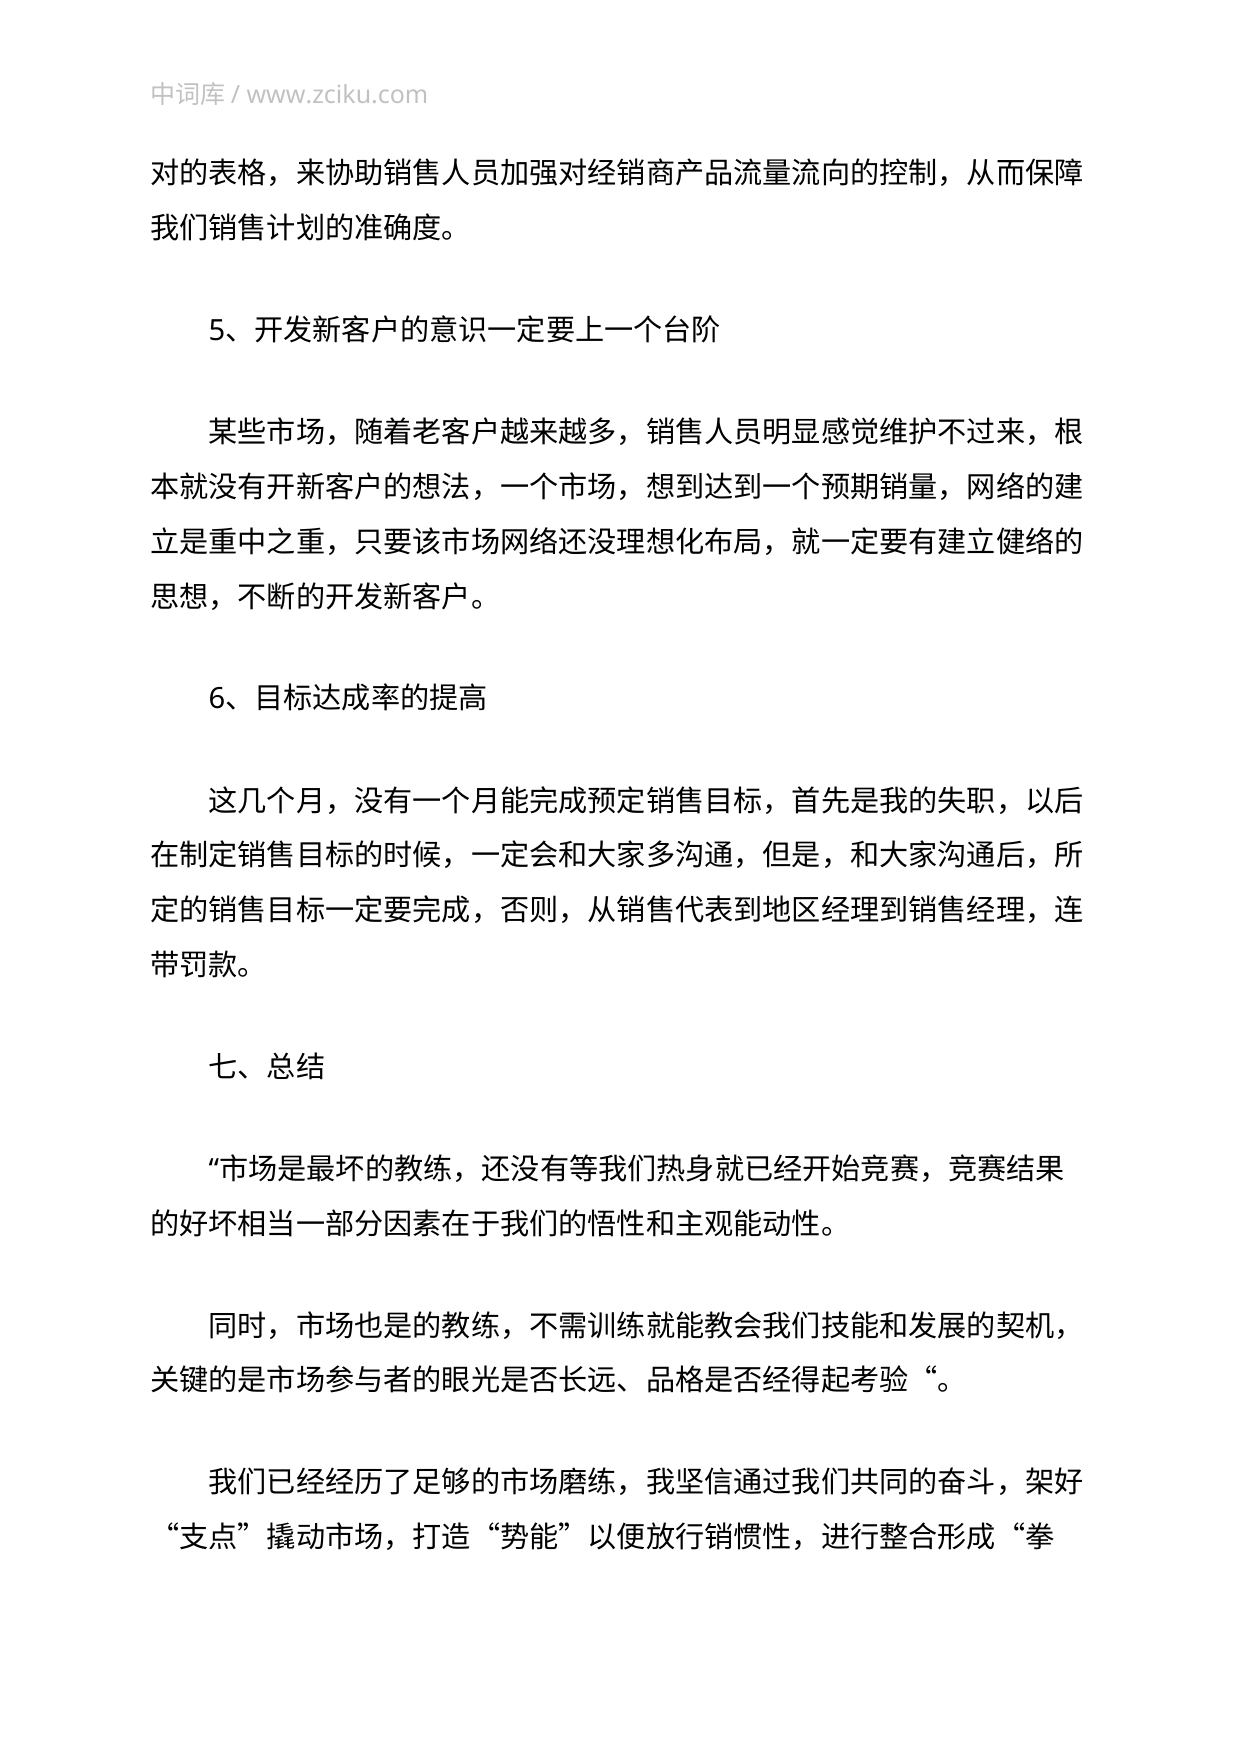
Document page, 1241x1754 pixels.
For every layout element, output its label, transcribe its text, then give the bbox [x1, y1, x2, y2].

text 这几个月，没有一个月能完成预定销售目标，首先是我的失职，以后在制定销售目标的时候，一定会和大家多沟通，但是，和大家沟通后，所定的销售目标一定要完成，否则，从销售代表到地区经理到销售经理，连带罚款。 [150, 777, 1090, 984]
text 某些市场，随着老客户越来越多，销售人员明显感觉维护不过来，根本就没有开新客户的想法，一个市场，想到达到一个预期销量，网络的建立是重中之重，只要该市场网络还没理想化布局，就一定要有建立健络的思想，不断的开发新客户。 [150, 409, 1090, 616]
text 七、总结 [150, 1043, 1090, 1086]
text 6、目标达成率的提高 [150, 675, 1090, 717]
text 5、开发新客户的意识一定要上一个台阶 [150, 307, 1090, 349]
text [150, 150, 1090, 247]
text “市场是最坏的教练，还没有等我们热身就已经开始竞赛，竞赛结果的好坏相当一部分因素在于我们的悟性和主观能动性。 [150, 1145, 1090, 1243]
text 同时，市场也是的教练，不需训练就能教会我们技能和发展的契机，关键的是市场参与者的眼光是否长远、品格是否经得起考验“。 [150, 1302, 1090, 1399]
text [150, 1459, 1090, 1556]
